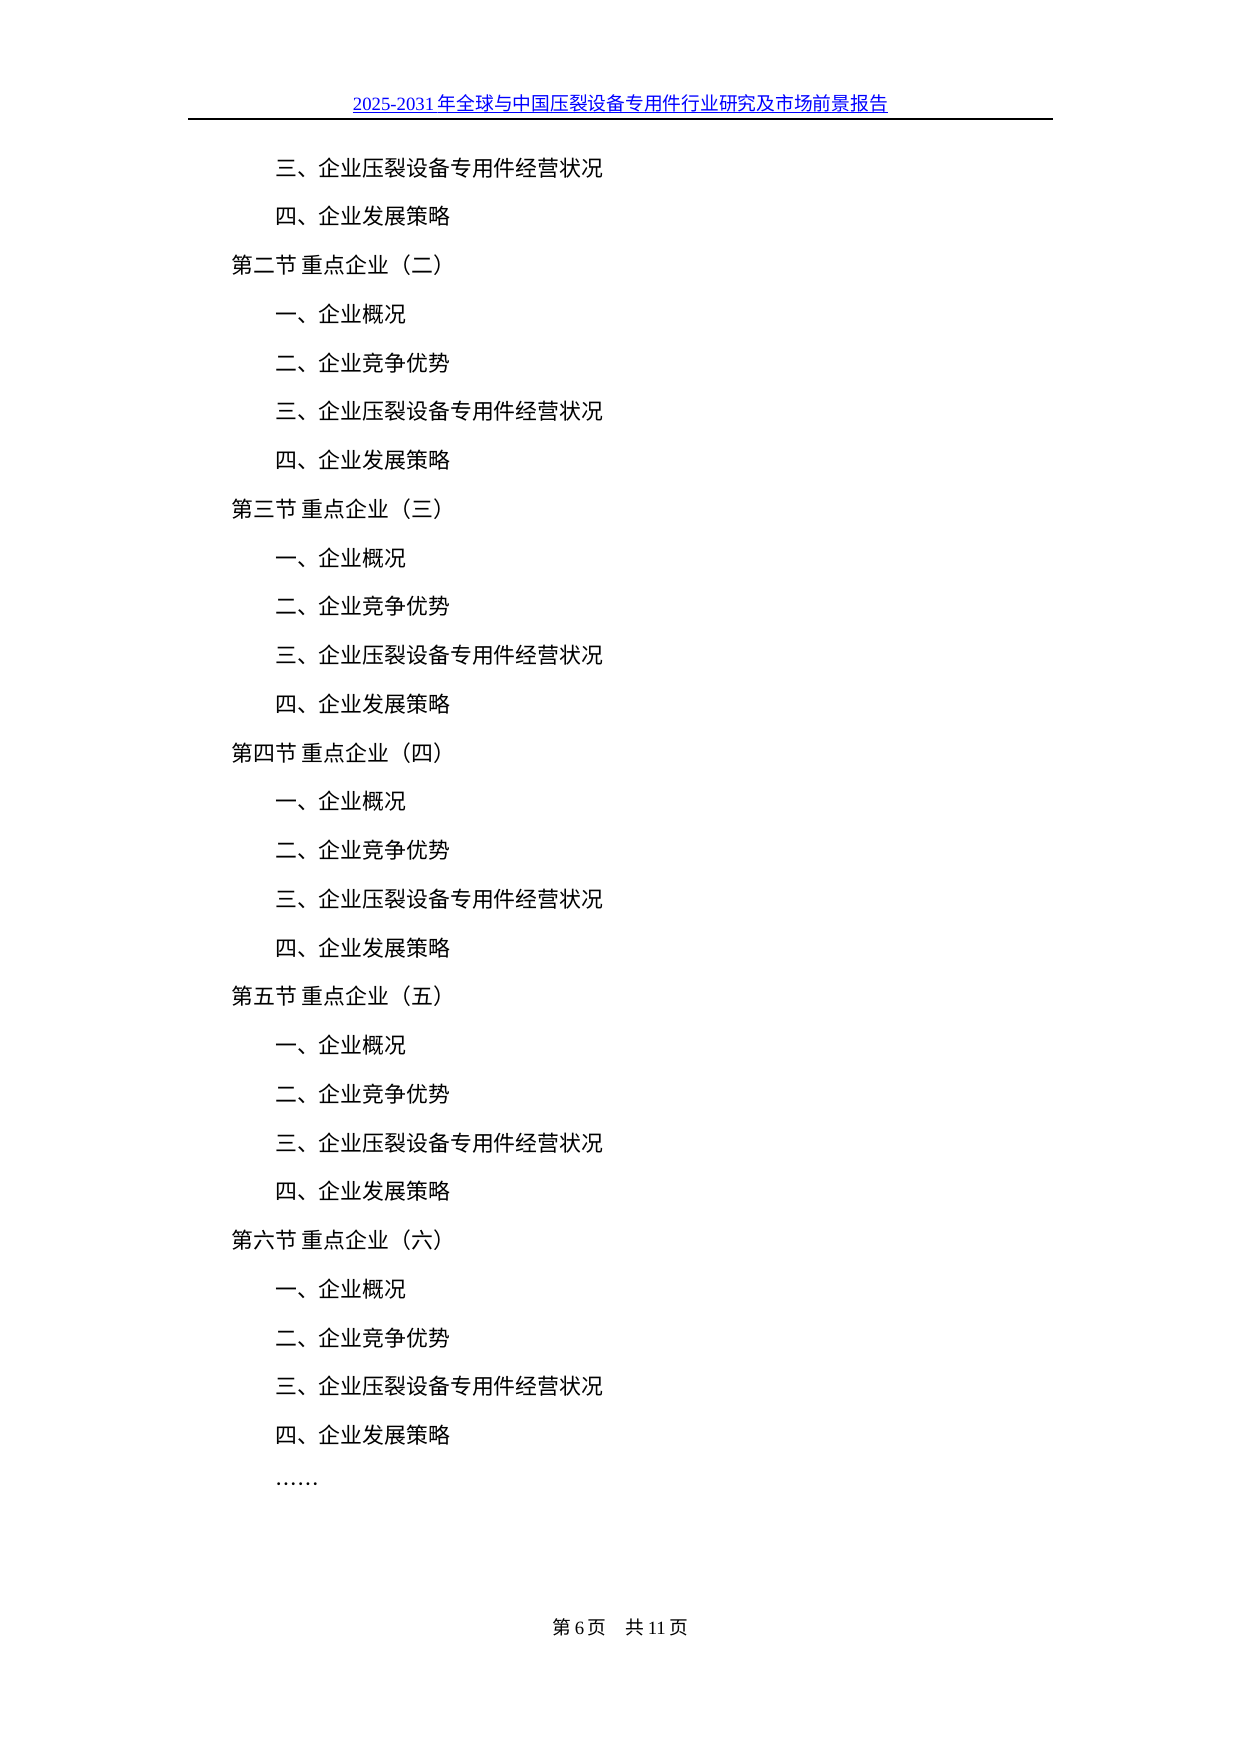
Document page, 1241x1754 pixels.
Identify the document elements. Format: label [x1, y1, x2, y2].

text [187, 150, 1053, 1499]
